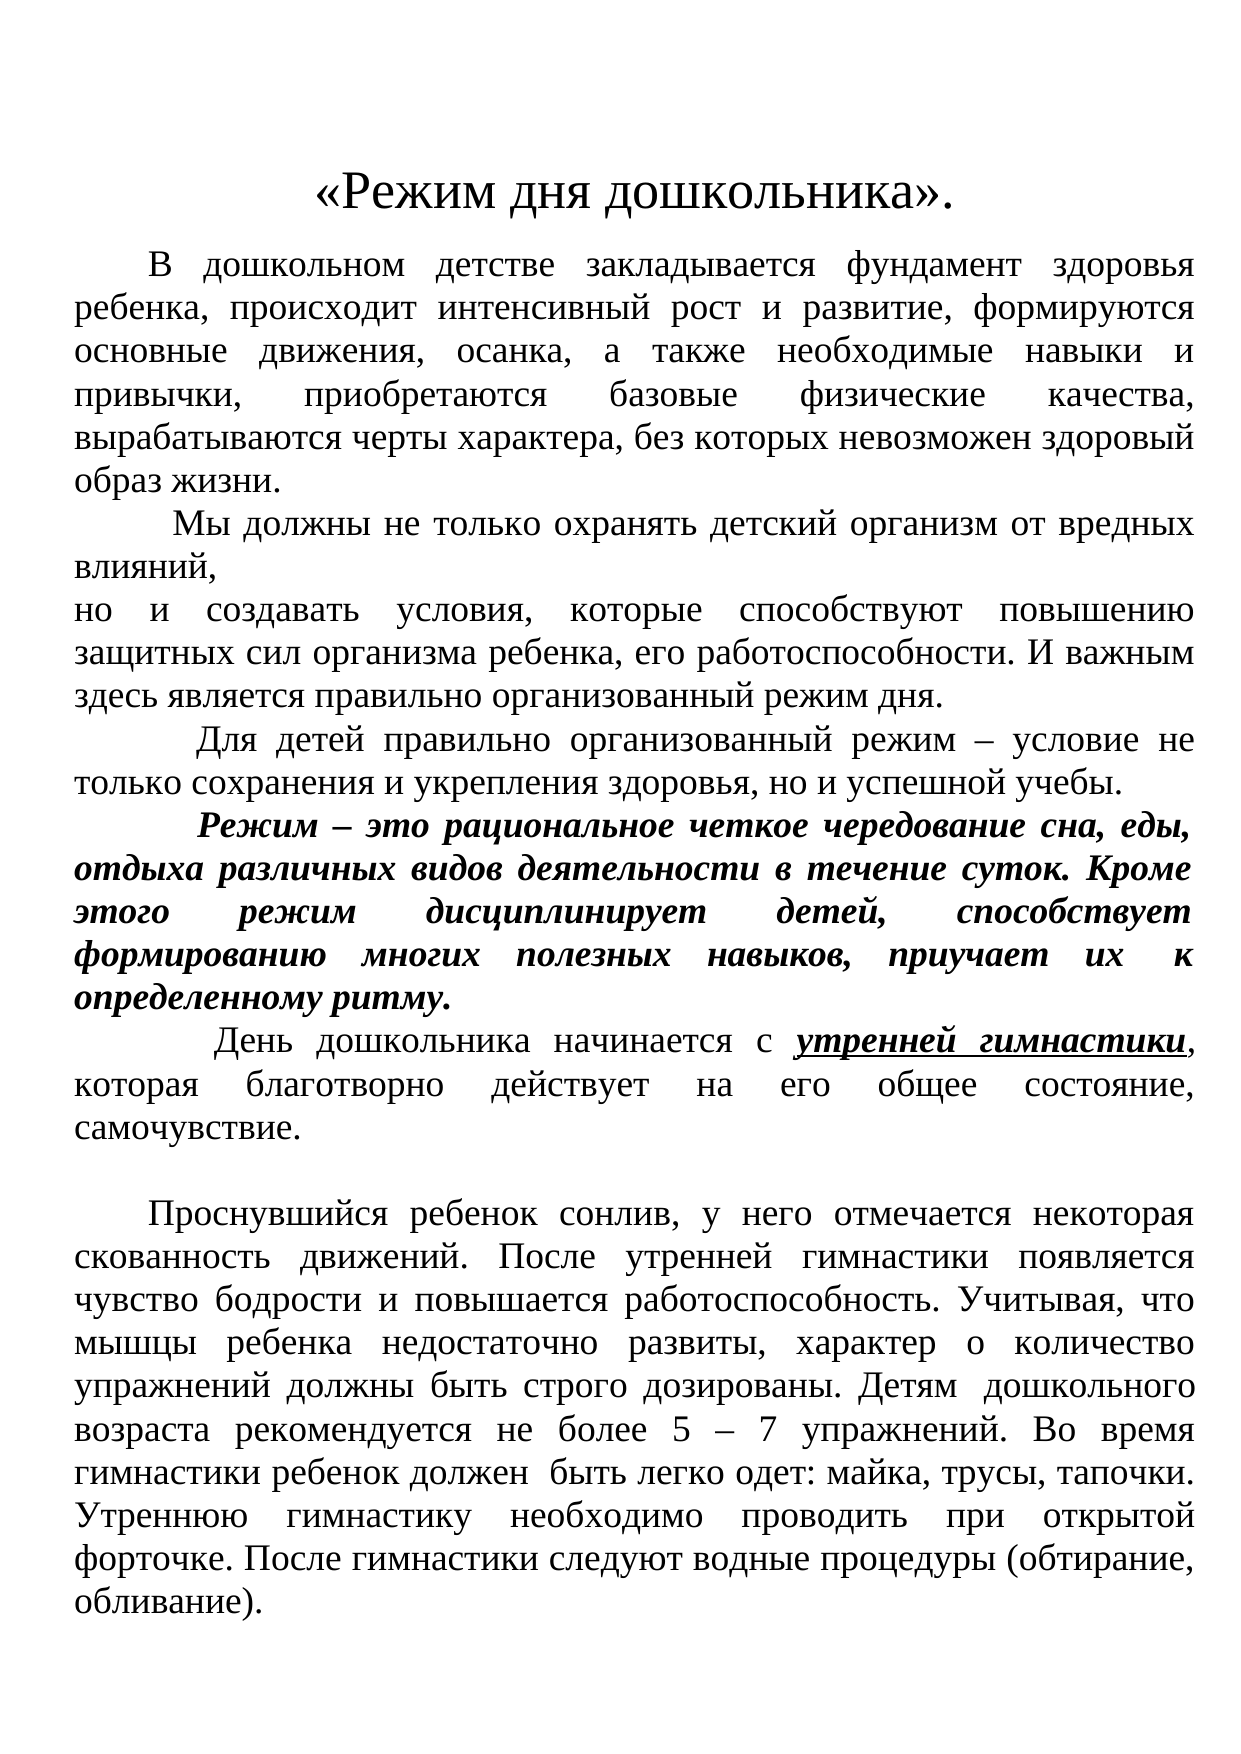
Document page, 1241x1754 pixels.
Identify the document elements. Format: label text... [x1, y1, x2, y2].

text «Режим дня дошкольника». [74, 158, 1196, 220]
text Для детей правильно организованный режим – условие не только сохранения и укрепления здоровья, но и успешной учебы. [74, 716, 1196, 802]
text В дошкольном детстве закладывается фундамент здоровья ребенка, происходит интенсивный рост и развитие, формируются основные движения, осанка, а также необходимые навыки и привычки, приобретаются базовые физические качества, вырабатываются черты характера, без которых невозможен здоровый образ жизни. [74, 242, 1196, 500]
text День дошкольника начинается с утренней гимнастики, которая благотворно действует на его общее состояние, самочувствие. [74, 1018, 1196, 1147]
text Режим – это рациональное четкое чередование сна, еды, отдыха различных видов деятельности в течение суток. Кроме этого режим дисциплинирует детей, способствует формированию многих полезных навыков, приучает их к определенному ритму. [74, 802, 1196, 1018]
text Мы должны не только охранять детский организм от вредных влияний, [74, 500, 1196, 587]
text но и создавать условия, которые способствуют повышению защитных сил организма ребенка, его работоспособности. И важным здесь является правильно организованный режим дня. [74, 587, 1196, 716]
text Проснувшийся ребенок сонлив, у него отмечается некоторая скованность движений. После утренней гимнастики появляется чувство бодрости и повышается работоспособность. Учитывая, что мышцы ребенка недостаточно развиты, характер о количество упражнений должны быть строго дозированы. Детям дошкольного возраста рекомендуется не более 5 – 7 упражнений. Во время гимнастики ребенок должен быть легко одет: майка, трусы, тапочки. Утреннюю гимнастику необходимо проводить при открытой форточке. После гимнастики следуют водные процедуры (обтирание, обливание). [74, 1190, 1196, 1622]
